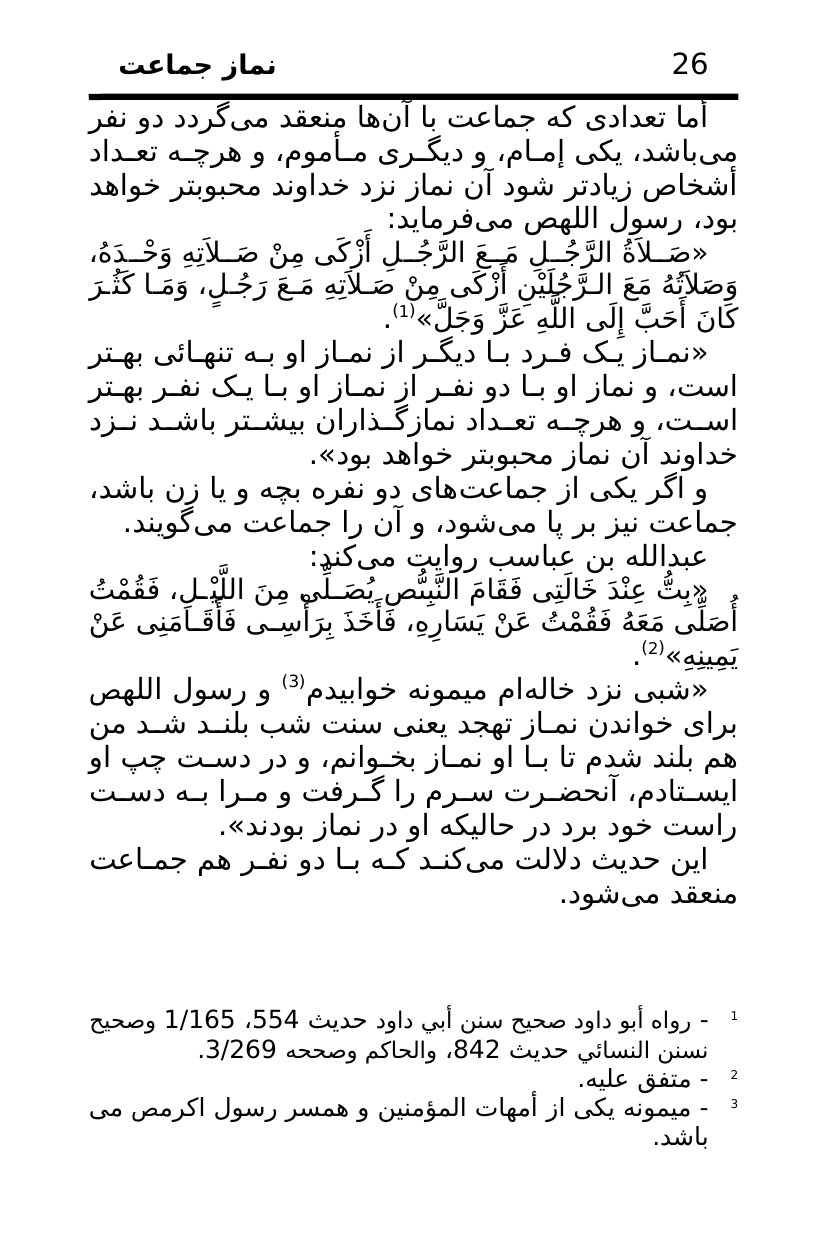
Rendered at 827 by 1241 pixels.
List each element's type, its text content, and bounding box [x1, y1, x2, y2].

text «نماز یک فرد با دیگر از نماز او به تنهائى بهتر است، و نماز او با دو نفر از نماز او با یک نفر بهتر است، و هرچه تعداد نمازگذاران بیشتر باشد نزد خداوند آن نماز محبوبتر خواهد بود». [89, 335, 738, 471]
text «شبى نزد خاله‌ام میمونه خوابیدم() و رسول اللهص براى خواندن نمـاز تهجد یعنى سنت شب بلند شد من هم بلند شدم تا با او نماز بخوانم، و در دست چپ او ایستادم، آنحضرت سرم را گرفت و مرا به دست راست خود برد در حالیکه او در نماز بودند». [89, 672, 738, 842]
text عبدالله بن عباسب روایت مى‌کند: [89, 539, 738, 573]
text «بِتُّ عِنْدَ خَالَتِى فَقَامَ النَّبِىُّص يُصَلِّى مِنَ اللَّيْلِ، فَقُمْتُ أُصَلِّى مَعَهُ فَقُمْتُ عَنْ يَسَارِهِ، فَأَخَذَ بِرَأْسِى فَأَقَامَنِى عَنْ يَمِينِهِ»(). [89, 573, 738, 672]
text «صَلاَةُ الرَّجُلِ مَعَ الرَّجُلِ أَزْكَى مِنْ صَلاَتِهِ وَحْدَهُ، وَصَلاَتُهُ مَعَ الرَّجُلَيْنِ أَزْكَى مِنْ صَلاَتِهِ مَعَ رَجُلٍ، وَمَا كَثُرَ كَانَ أَحَبَّ إِلَى اللَّهِ عَزَّ وَجَلَّ»(). [89, 236, 738, 335]
text و اگر یکى از جماعت‌هاى دو نفره بچه و یا زن باشد، جماعت نیز بر پا مى‌شود، و آن را جماعت مى‌گویند. [89, 471, 738, 539]
text این حدیث دلالت مى‌کند که با دو نفر هم جماعت منعقد مى‌شود. [89, 842, 738, 910]
text أما تعدادى که جماعت با آن‌ها منعقد مى‌گردد دو نفر مى‌باشد، یکى إمـام، و دیگرى مأموم، و هرچه تعداد أشخاص زیادتر شود آن نماز نزد خداوند محبوبتر خواهد بود، رسول اللهص مى‌فرماید: [89, 100, 738, 236]
